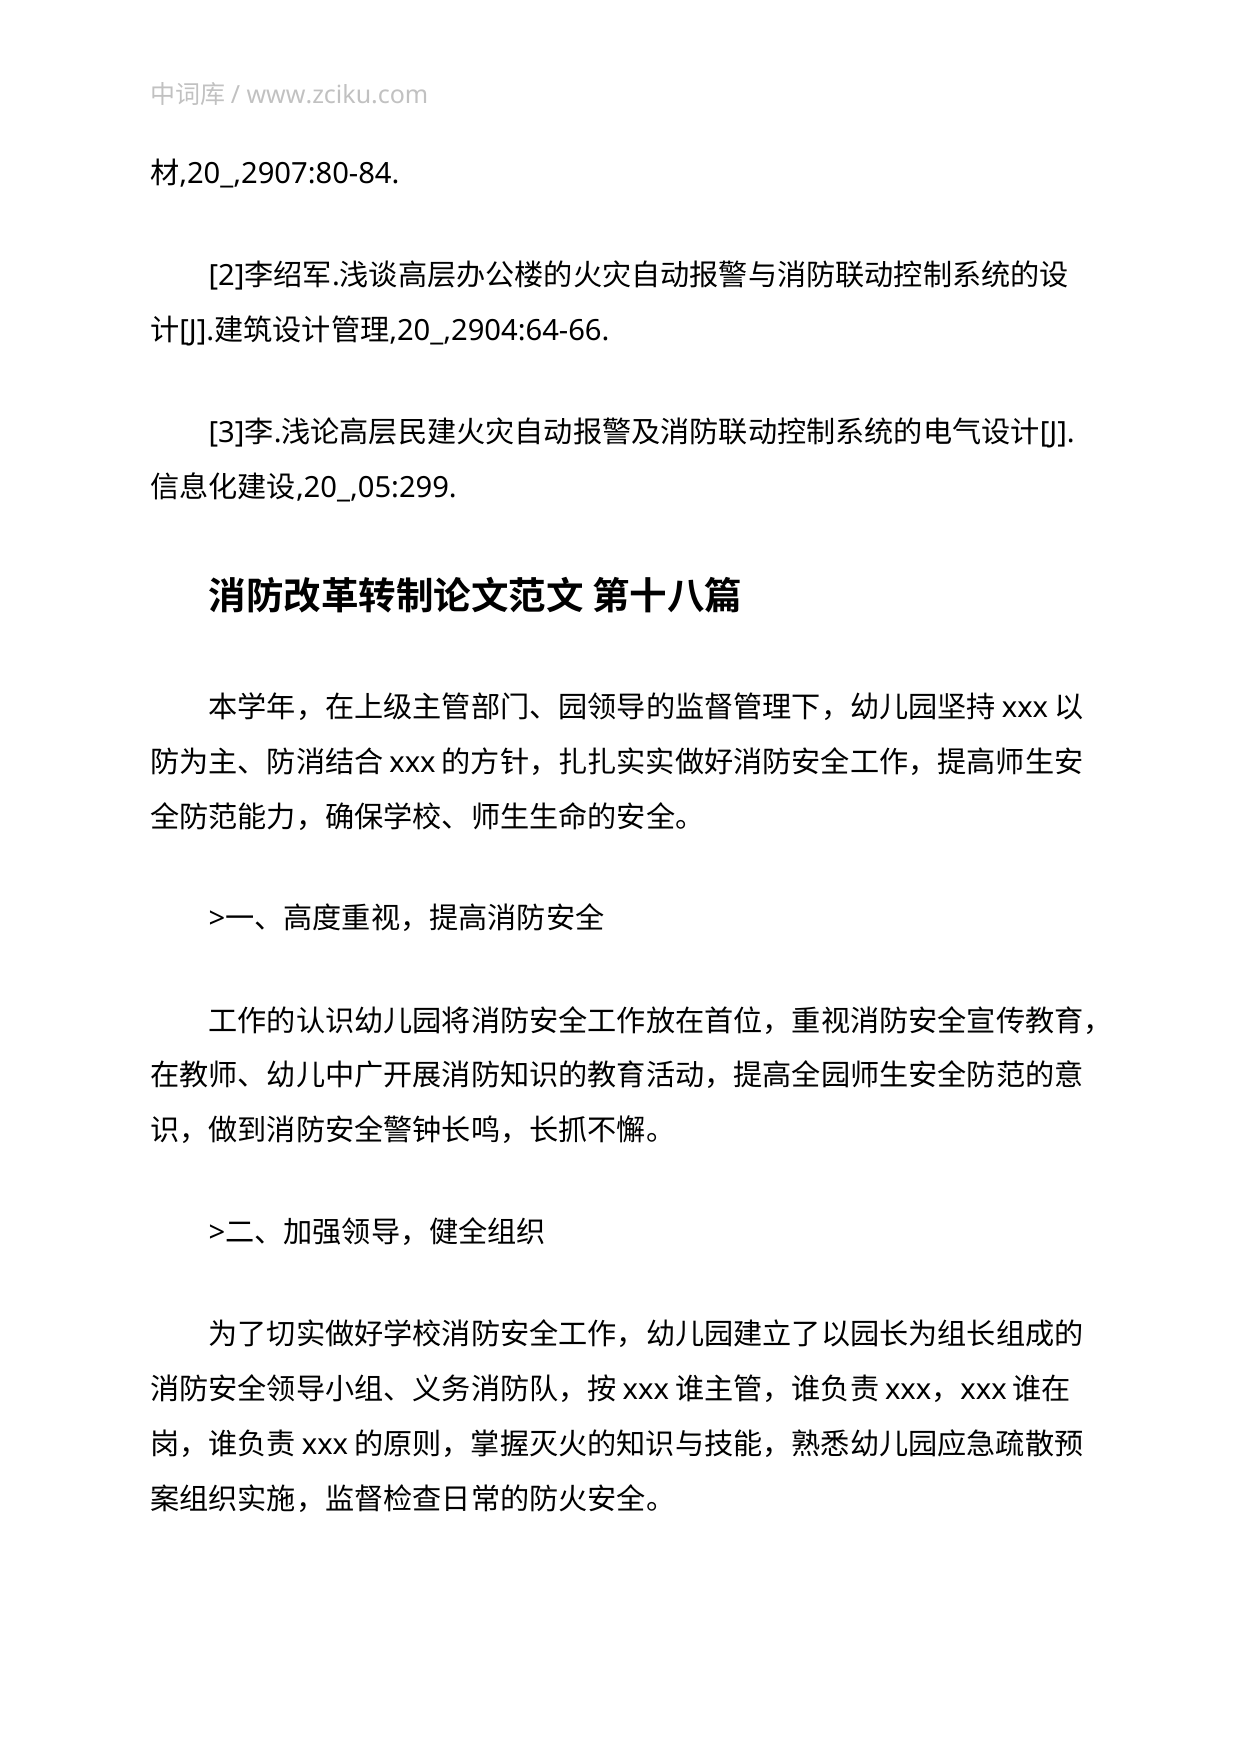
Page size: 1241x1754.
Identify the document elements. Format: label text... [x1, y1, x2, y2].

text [150, 150, 1090, 192]
text [3]李.浅论高层民建火灾自动报警及消防联动控制系统的电气设计[J].信息化建设,20_,05:299. [150, 409, 1090, 506]
text [2]李绍军.浅谈高层办公楼的火灾自动报警与消防联动控制系统的设计[J].建筑设计管理,20_,2904:64-66. [150, 252, 1090, 349]
text >二、加强领导，健全组织 [150, 1209, 1090, 1251]
text 工作的认识幼儿园将消防安全工作放在首位，重视消防安全宣传教育，在教师、幼儿中广开展消防知识的教育活动，提高全园师生安全防范的意识，做到消防安全警钟长鸣，长抓不懈。 [150, 997, 1090, 1149]
text 为了切实做好学校消防安全工作，幼儿园建立了以园长为组长组成的消防安全领导小组、义务消防队，按xxx谁主管，谁负责xxx，xxx谁在岗，谁负责xxx的原则，掌握灭火的知识与技能，熟悉幼儿园应急疏散预案组织实施，监督检查日常的防火安全。 [150, 1311, 1090, 1518]
text 消防改革转制论文范文 第十八篇 [150, 566, 1090, 620]
text >一、高度重视，提高消防安全 [150, 895, 1090, 937]
text 本学年，在上级主管部门、园领导的监督管理下，幼儿园坚持xxx以防为主、防消结合xxx的方针，扎扎实实做好消防安全工作，提高师生安全防范能力，确保学校、师生生命的安全。 [150, 683, 1090, 836]
